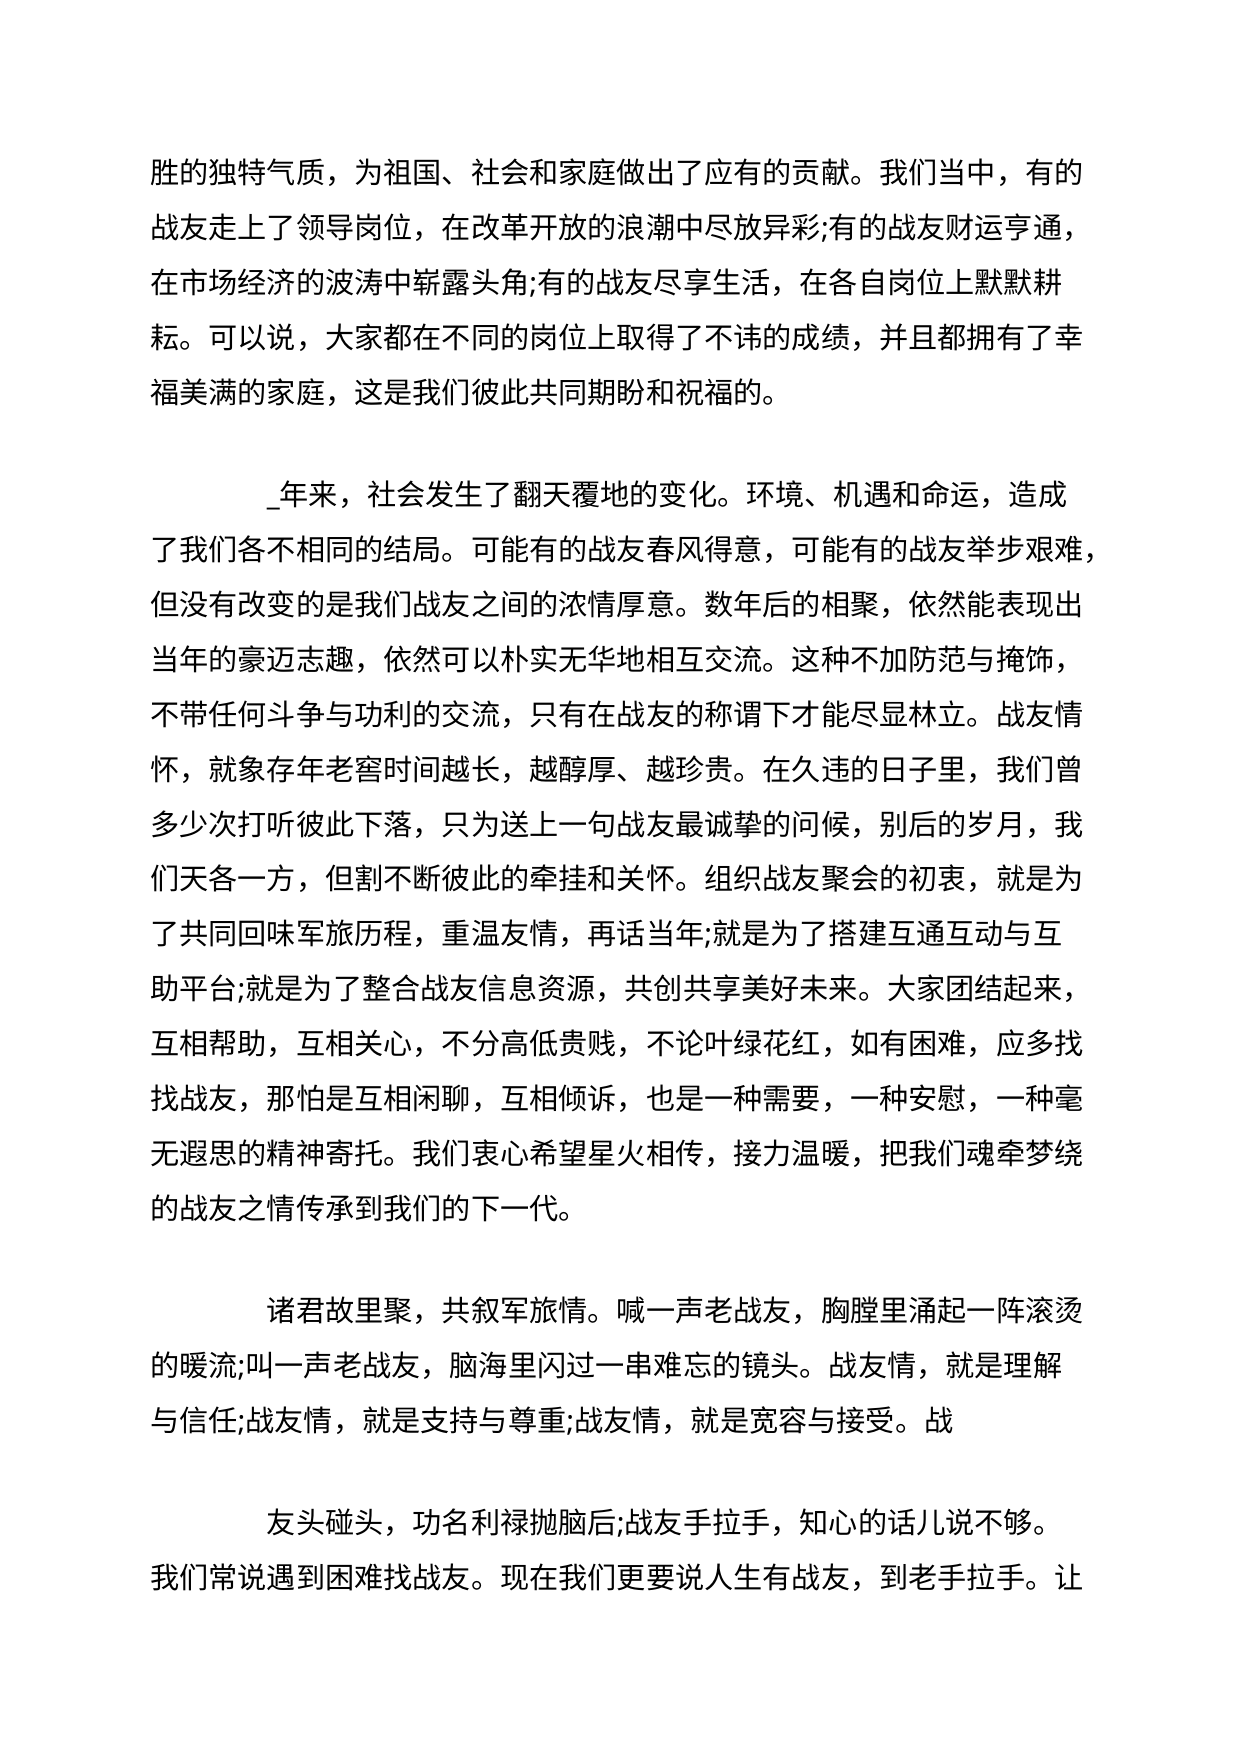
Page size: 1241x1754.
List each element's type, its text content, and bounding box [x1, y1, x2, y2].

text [150, 150, 1090, 412]
text _年来，社会发生了翻天覆地的变化。环境、机遇和命运，造成了我们各不相同的结局。可能有的战友春风得意，可能有的战友举步艰难，但没有改变的是我们战友之间的浓情厚意。数年后的相聚，依然能表现出当年的豪迈志趣，依然可以朴实无华地相互交流。这种不加防范与掩饰，不带任何斗争与功利的交流，只有在战友的称谓下才能尽显林立。战友情怀，就象存年老窖时间越长，越醇厚、越珍贵。在久违的日子里，我们曾多少次打听彼此下落，只为送上一句战友最诚挚的问候，别后的岁月，我们天各一方，但割不断彼此的牵挂和关怀。组织战友聚会的初衷，就是为了共同回味军旅历程，重温友情，再话当年;就是为了搭建互通互动与互助平台;就是为了整合战友信息资源，共创共享美好未来。大家团结起来，互相帮助，互相关心，不分高低贵贱，不论叶绿花红，如有困难，应多找找战友，那怕是互相闲聊，互相倾诉，也是一种需要，一种安慰，一种毫无遐思的精神寄托。我们衷心希望星火相传，接力温暖，把我们魂牵梦绕的战友之情传承到我们的下一代。 [150, 472, 1090, 1228]
text 诸君故里聚，共叙军旅情。喊一声老战友，胸膛里涌起一阵滚烫的暖流;叫一声老战友，脑海里闪过一串难忘的镜头。战友情，就是理解与信任;战友情，就是支持与尊重;战友情，就是宽容与接受。战 [150, 1287, 1090, 1439]
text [150, 1499, 1090, 1596]
